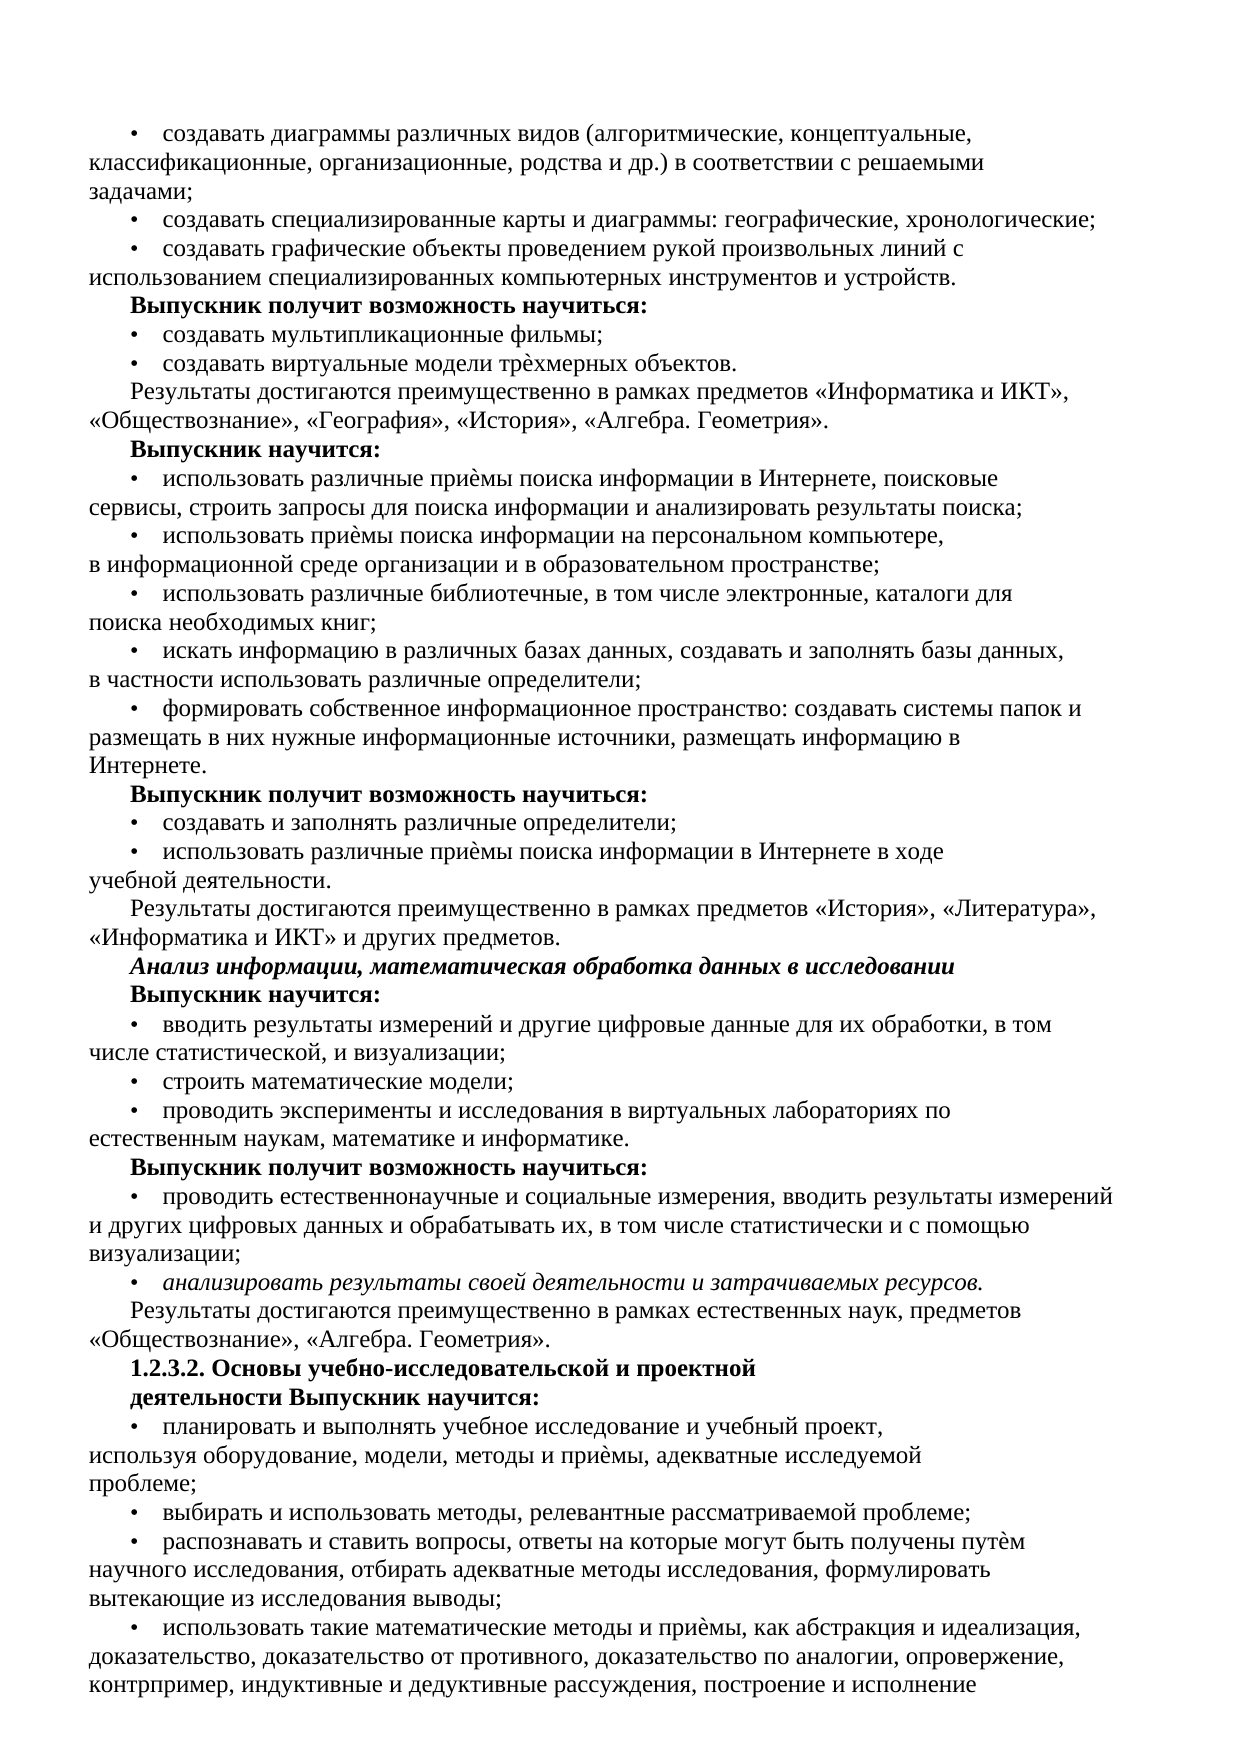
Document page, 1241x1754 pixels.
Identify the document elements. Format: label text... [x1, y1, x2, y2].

subtitle Выпускник научится: [130, 980, 1186, 1009]
list строить математические модели; [130, 1066, 1186, 1095]
list планировать и выполнять учебное исследование и учебный проект, используя оборудование, модели, методы и приѐмы, адекватные исследуемой проблеме; [88, 1411, 996, 1497]
list создавать графические объекты проведением рукой произвольных линий с использованием специализированных компьютерных инструментов и устройств. [88, 233, 1141, 291]
list использовать различные приѐмы поиска информации в Интернете в ходе учебной деятельности. [88, 836, 1037, 894]
text «Обществознание», «География», «История», «Алгебра. Геометрия». [88, 406, 1186, 434]
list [88, 1612, 1099, 1698]
list вводить результаты измерений и другие цифровые данные для их обработки, в том числе статистической, и визуализации; [88, 1009, 1116, 1066]
subtitle Выпускник получит возможность научиться: [130, 291, 1186, 319]
text Анализ информации, математическая обработка данных в исследовании [130, 951, 1186, 980]
text «Обществознание», «Алгебра. Геометрия». [88, 1324, 1186, 1353]
list использовать приѐмы поиска информации на персональном компьютере, в информационной среде организации и в образовательном пространстве; [88, 521, 961, 578]
subtitle Выпускник научится: [130, 435, 1186, 463]
subtitle Выпускник получит возможность научиться: [130, 1152, 1186, 1181]
list проводить естественнонаучные и социальные измерения, вводить результаты измерений и других цифровых данных и обрабатывать их, в том числе статистически и с помощью визуализации; [88, 1181, 1131, 1267]
list создавать диаграммы различных видов (алгоритмические, концептуальные, классификационные, организационные, родства и др.) в соответствии с решаемыми задачами; [88, 118, 1093, 204]
list анализировать результаты своей деятельности и затрачиваемых ресурсов. [130, 1267, 1186, 1296]
list выбирать и использовать методы, релевантные рассматриваемой проблеме; [130, 1497, 1186, 1526]
text Результаты достигаются преимущественно в рамках предметов «Информатика и ИКТ», [130, 377, 1186, 406]
text Результаты достигаются преимущественно в рамках естественных наук, предметов [130, 1296, 1186, 1324]
list распознавать и ставить вопросы, ответы на которые могут быть получены путѐм научного исследования, отбирать адекватные методы исследования, формулировать вытекающие из исследования выводы; [88, 1526, 1128, 1612]
list создавать виртуальные модели трѐхмерных объектов. [130, 348, 1186, 377]
list проводить эксперименты и исследования в виртуальных лабораториях по естественным наукам, математике и информатике. [88, 1095, 1103, 1152]
list искать информацию в различных базах данных, создавать и заполнять базы данных, в частности использовать различные определители; [88, 636, 1079, 693]
list формировать собственное информационное пространство: создавать системы папок и размещать в них нужные информационные источники, размещать информацию в Интернете. [88, 693, 1083, 779]
list создавать специализированные карты и диаграммы: географические, хронологические; [130, 204, 1186, 233]
list создавать и заполнять различные определители; [130, 808, 1186, 836]
list использовать различные приѐмы поиска информации в Интернете, поисковые сервисы, строить запросы для поиска информации и анализировать результаты поиска; [88, 463, 1096, 521]
text Результаты достигаются преимущественно в рамках предметов «История», «Литература», [130, 894, 1186, 922]
list использовать различные библиотечные, в том числе электронные, каталоги для поиска необходимых книг; [88, 578, 1091, 636]
subtitle Основы учебно-исследовательской и проектной деятельности Выпускник научится: [130, 1353, 914, 1411]
subtitle Выпускник получит возможность научиться: [130, 779, 1186, 808]
list создавать мультипликационные фильмы; [130, 319, 1186, 348]
text «Информатика и ИКТ» и других предметов. [88, 922, 1186, 951]
